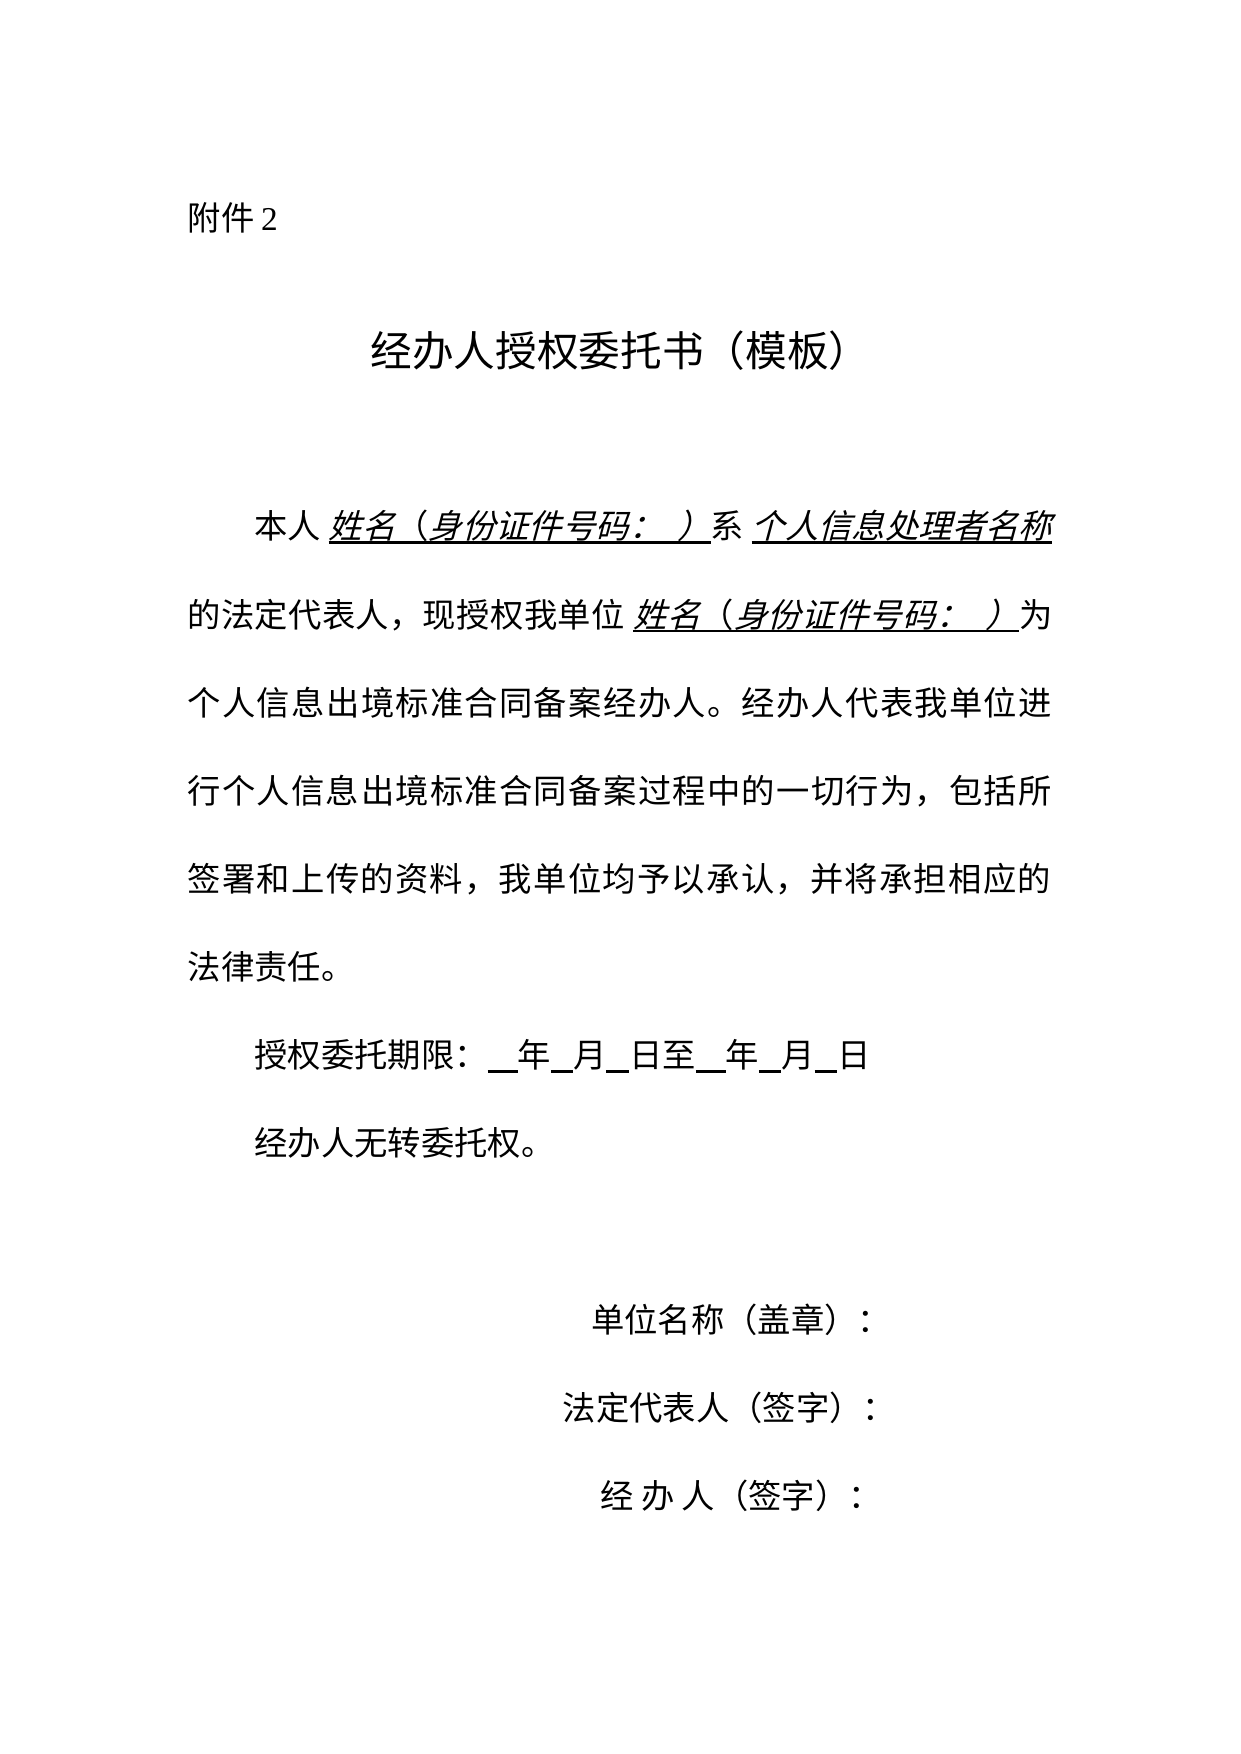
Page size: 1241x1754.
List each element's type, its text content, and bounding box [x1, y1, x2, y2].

text 经办人无转委托权。 [187, 1097, 1053, 1185]
text 经 办 人（签字）： [362, 1450, 1053, 1538]
text 单位名称（盖章）： [362, 1273, 1053, 1362]
text 本人 姓名（身份证件号码： ）系 个人信息处理者名称 的法定代表人，现授权我单位 姓名（身份证件号码： ）为个人信息出境标准合同备案经办人。经办人代表我单位进行个人信息出境标准合同备案过程中的一切行为，包括所签署和上传的资料，我单位均予以承认，并将承担相应的法律责任。 [187, 480, 1053, 1009]
text 经办人授权委托书（模板） [187, 304, 1053, 392]
text 法定代表人（签字）： [362, 1362, 1053, 1450]
text 授权委托期限： 年 月 日至 年 月 日 [187, 1009, 1053, 1097]
text 附件2 [187, 172, 1053, 260]
